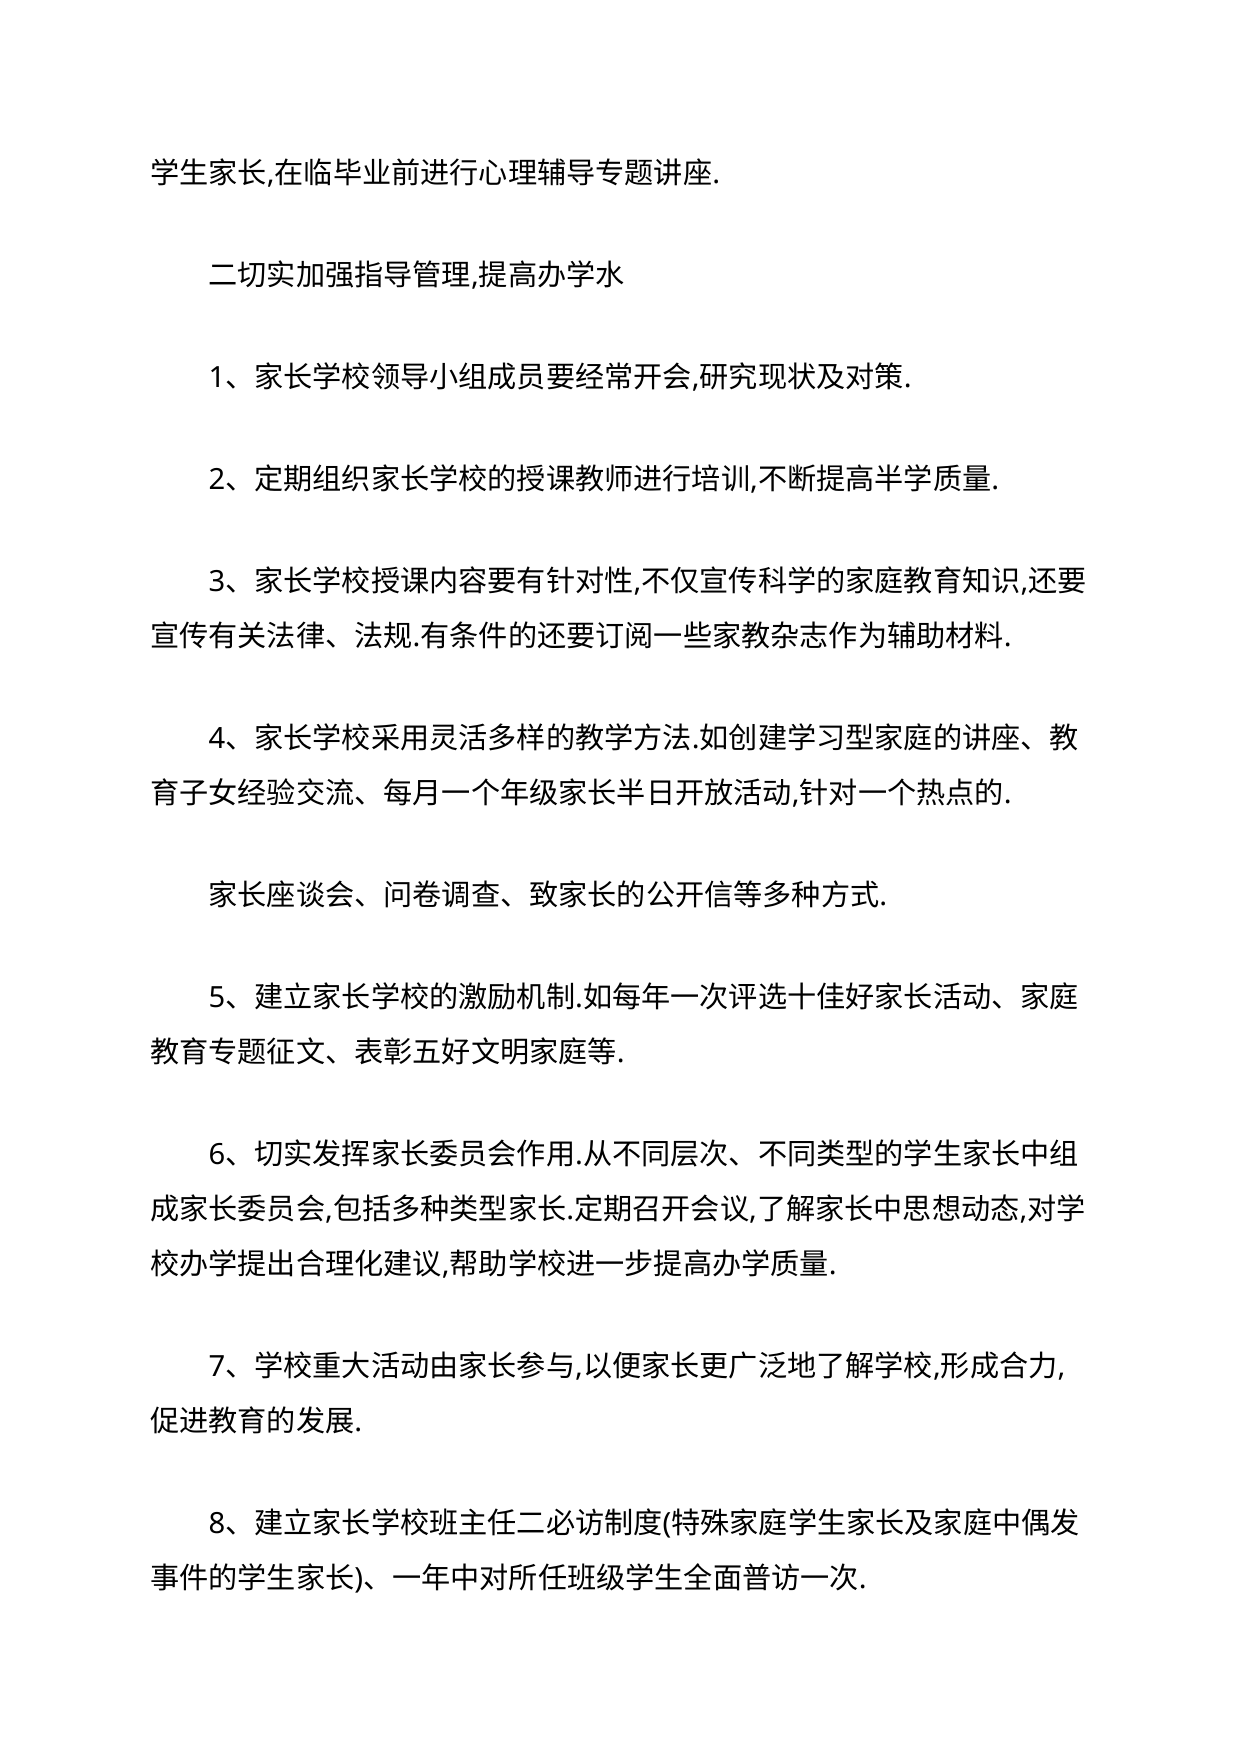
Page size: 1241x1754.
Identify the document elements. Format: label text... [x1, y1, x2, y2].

text 6、切实发挥家长委员会作用.从不同层次、不同类型的学生家长中组成家长委员会,包括多种类型家长.定期召开会议,了解家长中思想动态,对学校办学提出合理化建议,帮助学校进一步提高办学质量. [150, 1131, 1090, 1283]
text 5、建立家长学校的激励机制.如每年一次评选十佳好家长活动、家庭教育专题征文、表彰五好文明家庭等. [150, 974, 1090, 1071]
text 4、家长学校采用灵活多样的教学方法.如创建学习型家庭的讲座、教育子女经验交流、每月一个年级家长半日开放活动,针对一个热点的. [150, 715, 1090, 812]
text 二切实加强指导管理,提高办学水 [150, 252, 1090, 294]
text 3、家长学校授课内容要有针对性,不仅宣传科学的家庭教育知识,还要宣传有关法律、法规.有条件的还要订阅一些家教杂志作为辅助材料. [150, 558, 1090, 655]
text 1、家长学校领导小组成员要经常开会,研究现状及对策. [150, 354, 1090, 396]
text 8、建立家长学校班主任二必访制度(特殊家庭学生家长及家庭中偶发事件的学生家长)、一年中对所任班级学生全面普访一次. [150, 1500, 1090, 1597]
text 家长座谈会、问卷调查、致家长的公开信等多种方式. [150, 872, 1090, 914]
text 2、定期组织家长学校的授课教师进行培训,不断提高半学质量. [150, 456, 1090, 498]
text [150, 150, 1090, 192]
text 7、学校重大活动由家长参与,以便家长更广泛地了解学校,形成合力,促进教育的发展. [150, 1343, 1090, 1440]
